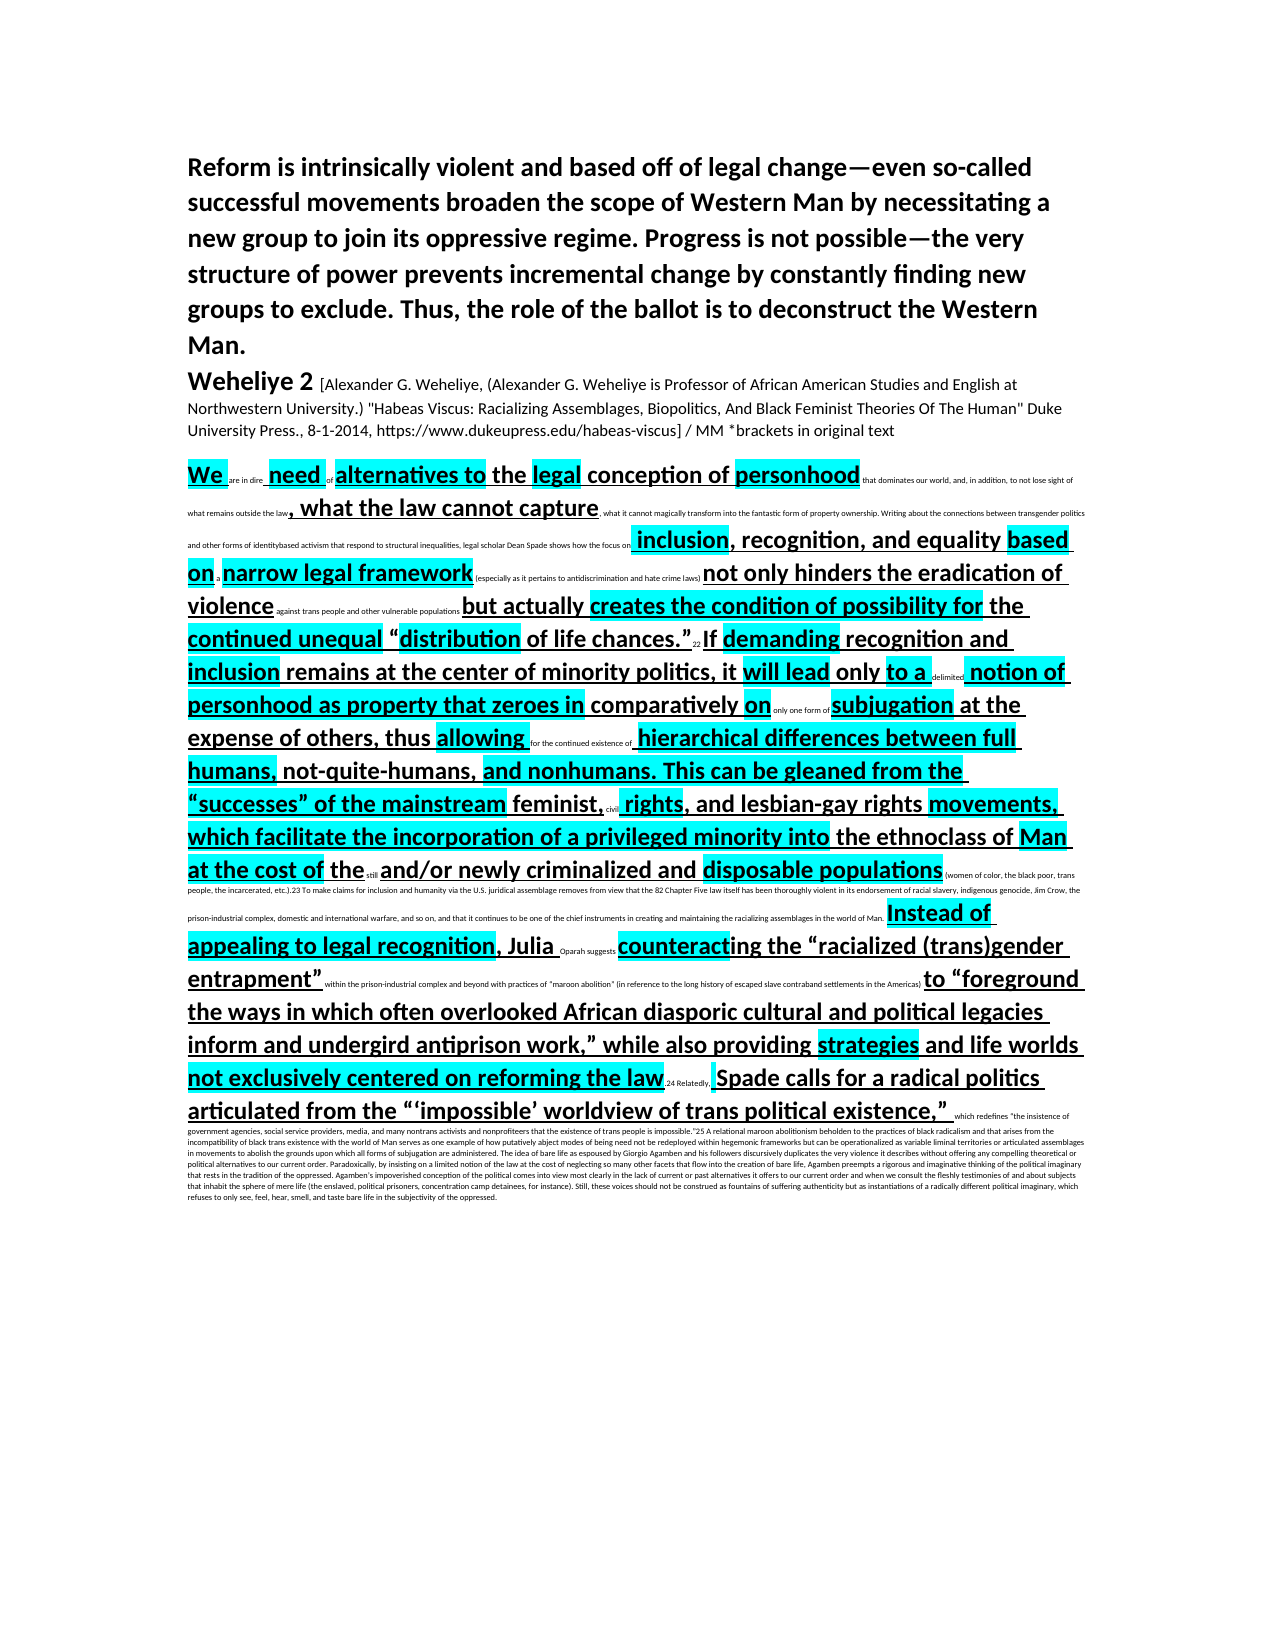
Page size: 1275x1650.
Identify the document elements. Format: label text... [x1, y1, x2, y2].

text We are in dire need of alternatives to the legal conception of personhood that dominates our world, and, in addition, to not lose sight of what remains outside the law, what the law cannot capture, what it cannot magically transform into the fantastic form of property ownership. Writing about the connections between transgender politics and other forms of identitybased activism that respond to structural inequalities, legal scholar Dean Spade shows how the focus on inclusion, recognition, and equality based on a narrow legal framework (especially as it pertains to antidiscrimination and hate crime laws) not only hinders the eradication of violence against trans people and other vulnerable populations but actually creates the condition of possibility for the continued unequal “distribution of life chances.”22 If demanding recognition and inclusion remains at the center of minority politics, it will lead only to a delimited notion of personhood as property that zeroes in comparatively on only one form of subjugation at the expense of others, thus allowing for the continued existence of hierarchical differences between full humans, not-quite-humans, and nonhumans. This can be gleaned from the “successes” of the mainstream feminist, civil rights, and lesbian-gay rights movements, which facilitate the incorporation of a privileged minority into the ethnoclass of Man at the cost of the still and/or newly criminalized and disposable populations (women of color, the black poor, trans people, the incarcerated, etc.).23 To make claims for inclusion and humanity via the U.S. juridical assemblage removes from view that the 82 Chapter Five law itself has been thoroughly violent in its endorsement of racial slavery, indigenous genocide, Jim Crow, the prison-industrial complex, domestic and international warfare, and so on, and that it continues to be one of the chief instruments in creating and maintaining the racializing assemblages in the world of Man. Instead of appealing to legal recognition, Julia Oparah suggests counteracting the “racialized (trans)gender entrapment” within the prison-industrial complex and beyond with practices of “maroon abolition” (in reference to the long history of escaped slave contraband settlements in the Americas) to “foreground the ways in which often overlooked African diasporic cultural and political legacies inform and undergird antiprison work,” while also providing strategies and life worlds not exclusively centered on reforming the law.24 Relatedly, Spade calls for a radical politics articulated from the “‘impossible’ worldview of trans political existence,” which redefines “the insistence of government agencies, social service providers, media, and many nontrans activists and nonprofiteers that the existence of trans people is impossible.”25 A relational maroon abolitionism beholden to the practices of black radicalism and that arises from the incompatibility of black trans existence with the world of Man serves as one example of how putatively abject modes of being need not be redeployed within hegemonic frameworks but can be operationalized as variable liminal territories or articulated assemblages in movements to abolish the grounds upon which all forms of subjugation are administered. The idea of bare life as espoused by Giorgio Agamben and his followers discursively duplicates the very violence it describes without offering any compelling theoretical or political alternatives to our current order. Paradoxically, by insisting on a limited notion of the law at the cost of neglecting so many other facets that flow into the creation of bare life, Agamben preempts a rigorous and imaginative thinking of the political imaginary that rests in the tradition of the oppressed. Agamben’s impoverished conception of the political comes into view most clearly in the lack of current or past alternatives it offers to our current order and when we consult the fleshly testimonies of and about subjects that inhabit the sphere of mere life (the enslaved, political prisoners, concentration camp detainees, for instance). Still, these voices should not be construed as fountains of suffering authenticity but as instantiations of a radically different political imaginary, which refuses to only see, feel, hear, smell, and taste bare life in the subjectivity of the oppressed. [187, 459, 1087, 1202]
text Weheliye 2 [Alexander G. Weheliye, (Alexander G. Weheliye is Professor of African American Studies and English at Northwestern University.) "Habeas Viscus: Racializing Assemblages, Biopolitics, And Black Feminist Theories Of The Human" Duke University Press., 8-1-2014, https://www.dukeupress.edu/habeas-viscus] / MM *brackets in original text [187, 364, 1087, 441]
subtitle Reform is intrinsically violent and based off of legal change—even so-called successful movements broaden the scope of Western Man by necessitating a new group to join its oppressive regime. Progress is not possible—the very structure of power prevents incremental change by constantly finding new groups to exclude. Thus, the role of the ballot is to deconstruct the Western Man. [187, 150, 1087, 361]
